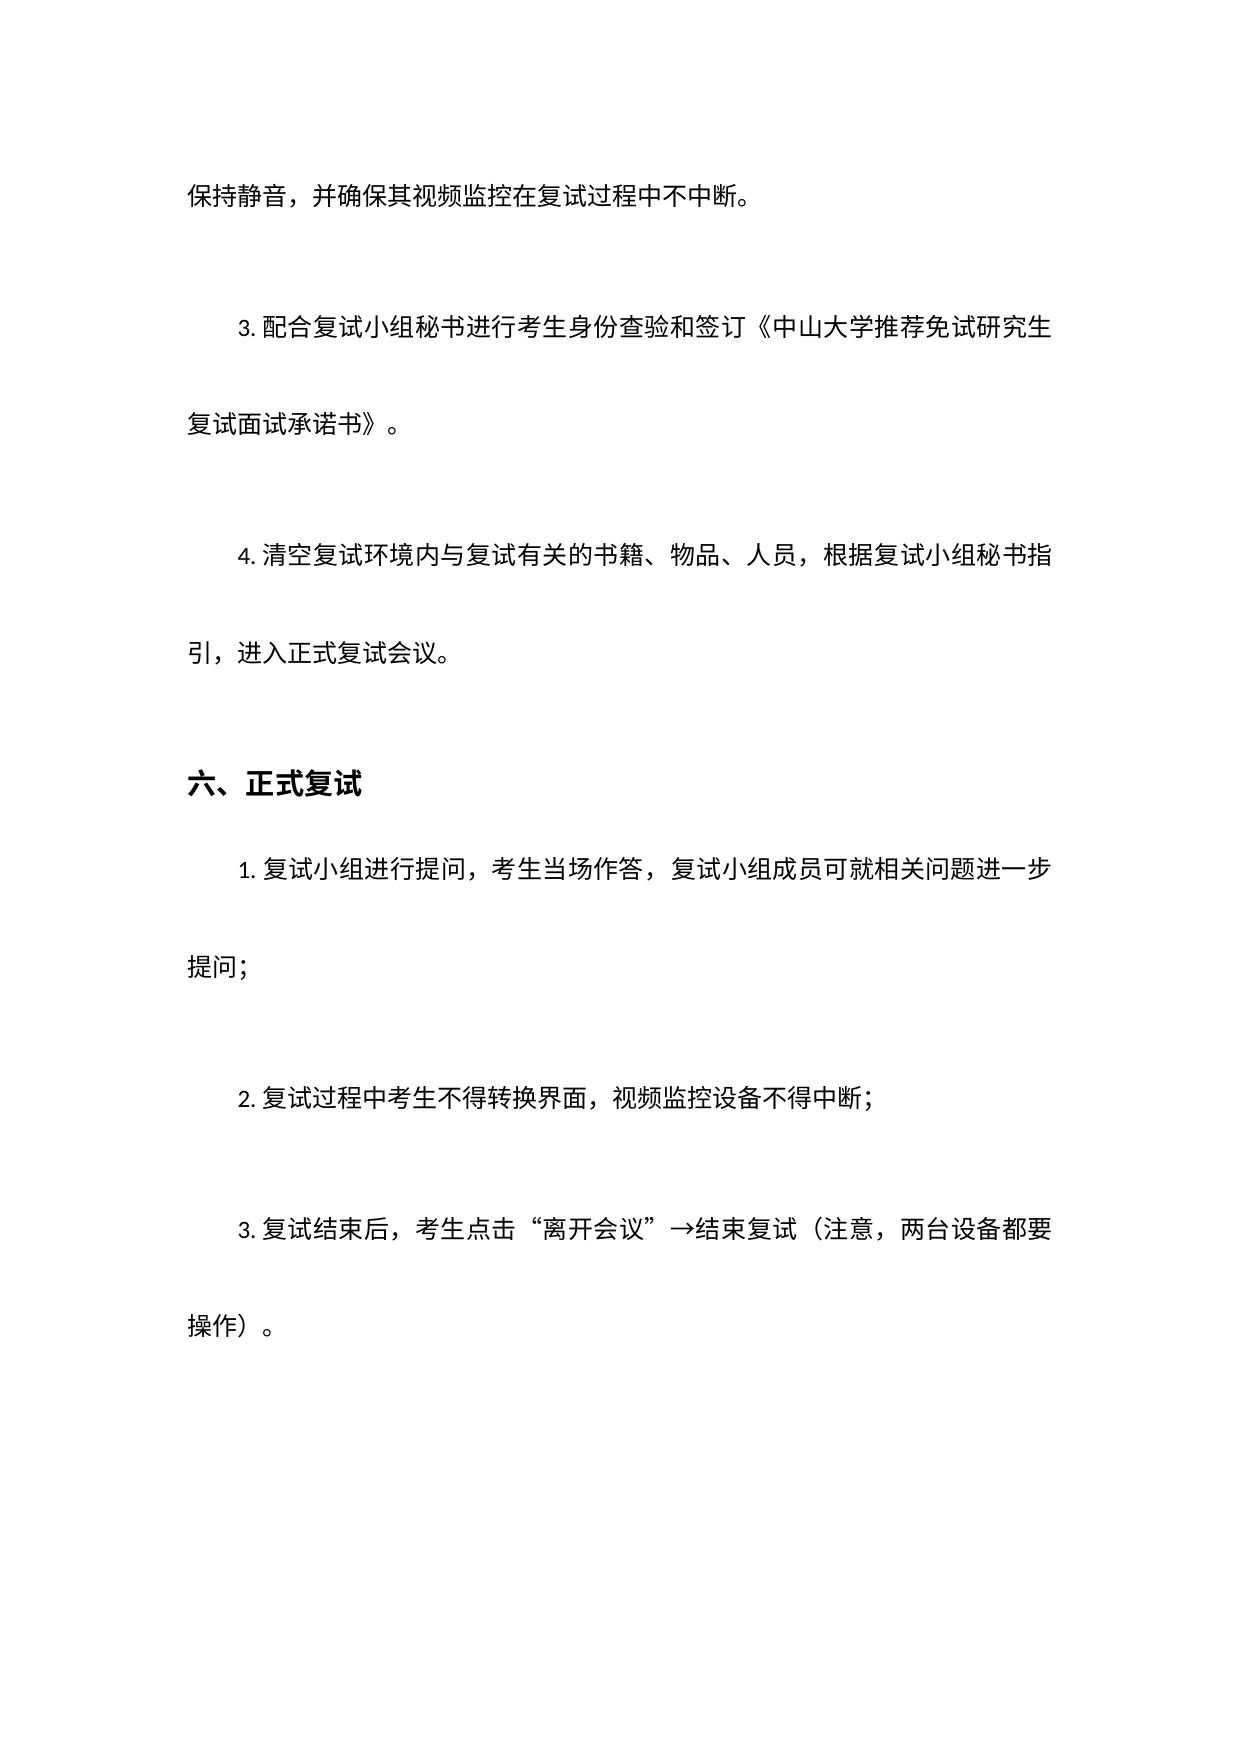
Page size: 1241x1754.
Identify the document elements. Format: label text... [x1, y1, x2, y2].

text 1. 复试小组进行提问，考生当场作答，复试小组成员可就相关问题进一步提问； [187, 836, 1053, 998]
list 复试过程中考生不得转换界面，视频监控设备不得中断； [187, 1064, 1053, 1129]
list 复试结束后，考生点击“离开会议”→结束复试（注意，两台设备都要操作）。 [187, 1195, 1053, 1357]
list 配合复试小组秘书进行考生身份查验和签订《中山大学推荐免试研究生复试面试承诺书》。 [187, 293, 1053, 455]
text 六、正式复试 [187, 749, 1053, 814]
list 清空复试环境内与复试有关的书籍、物品、人员，根据复试小组秘书指引，进入正式复试会议。 [187, 521, 1053, 684]
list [187, 162, 1053, 227]
